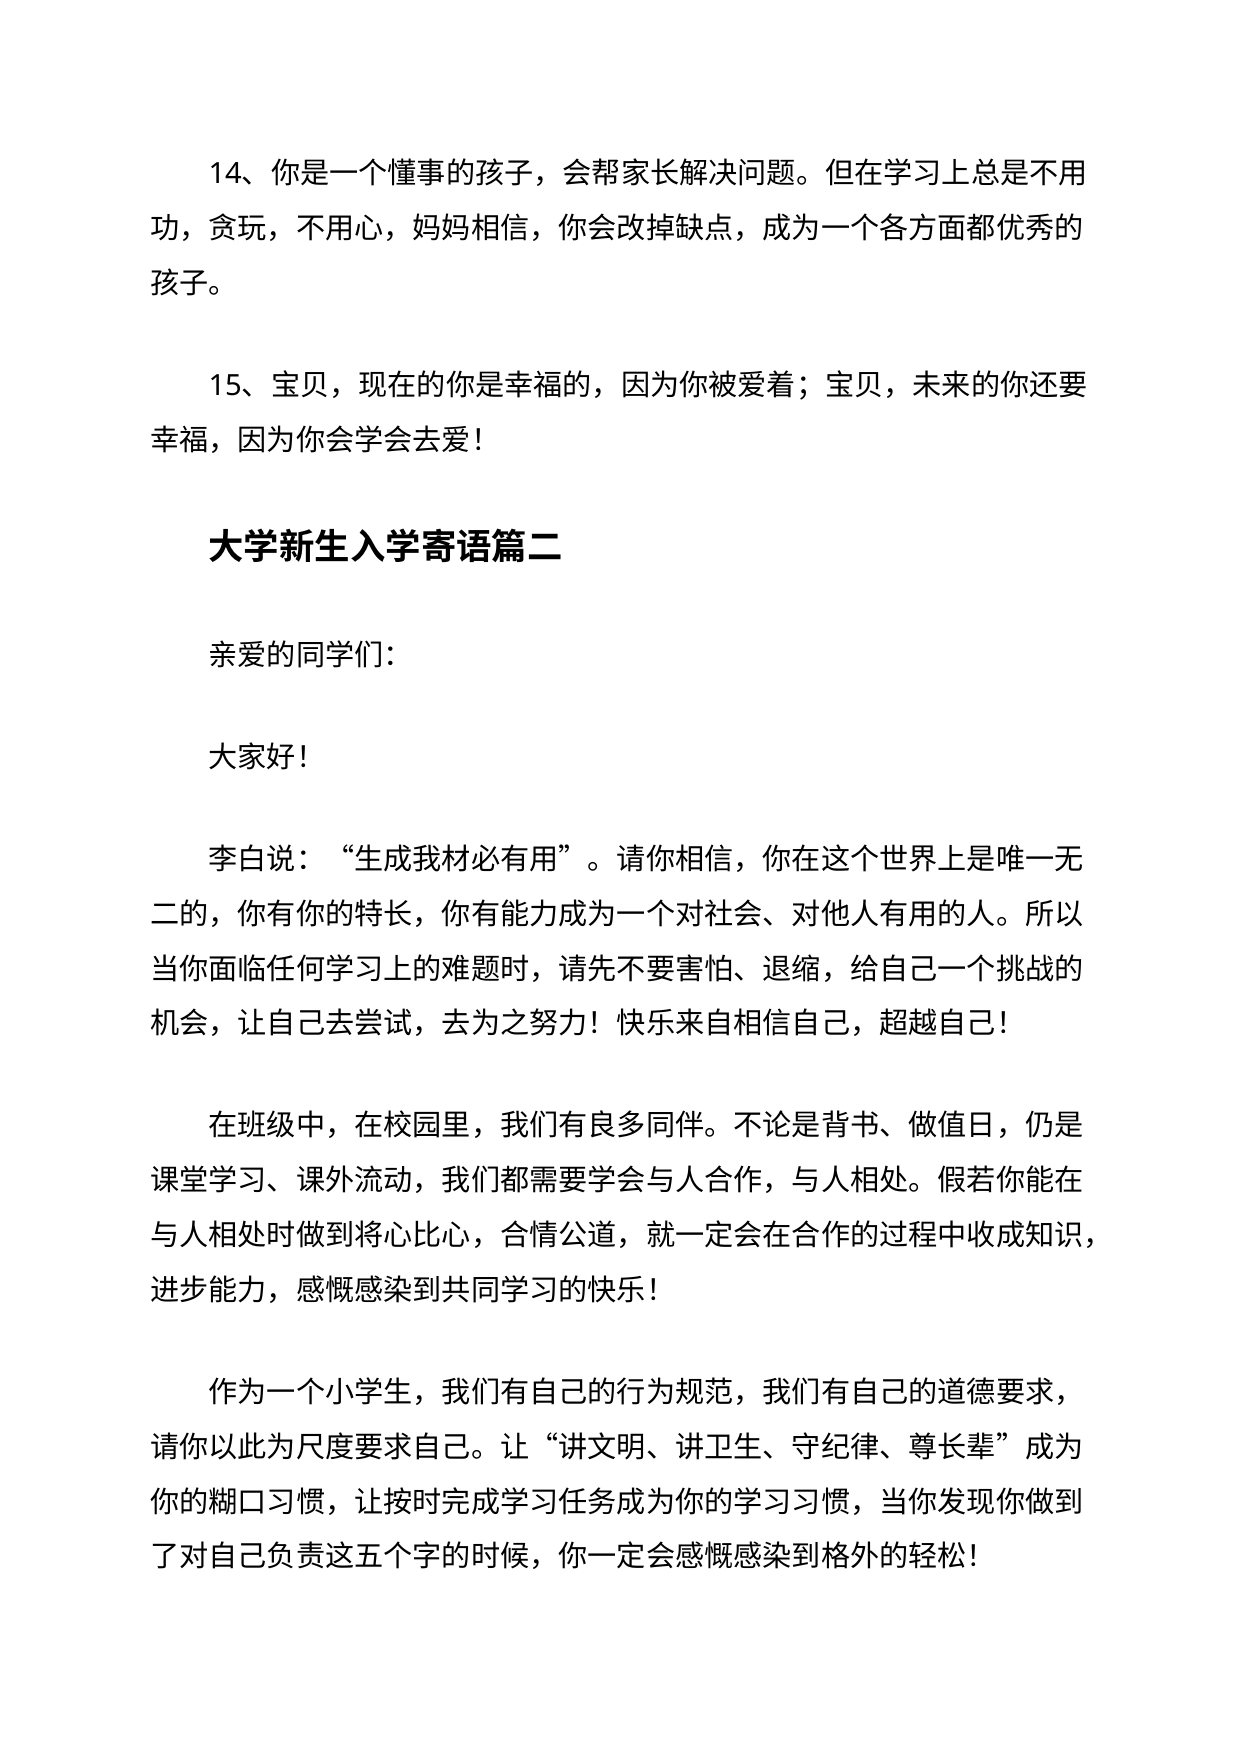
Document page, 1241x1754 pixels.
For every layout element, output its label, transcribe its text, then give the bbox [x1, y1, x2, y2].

text 在班级中，在校园里，我们有良多同伴。不论是背书、做值日，仍是课堂学习、课外流动，我们都需要学会与人合作，与人相处。假若你能在与人相处时做到将心比心，合情公道，就一定会在合作的过程中收成知识，进步能力，感慨感染到共同学习的快乐！ [150, 1102, 1090, 1309]
text 14、你是一个懂事的孩子，会帮家长解决问题。但在学习上总是不用功，贪玩，不用心，妈妈相信，你会改掉缺点，成为一个各方面都优秀的孩子。 [150, 150, 1090, 302]
text 大家好！ [150, 734, 1090, 776]
text 大学新生入学寄语篇二 [150, 518, 1090, 570]
text 15、宝贝，现在的你是幸福的，因为你被爱着；宝贝，未来的你还要幸福，因为你会学会去爱！ [150, 362, 1090, 459]
text 作为一个小学生，我们有自己的行为规范，我们有自己的道德要求，请你以此为尺度要求自己。让“讲文明、讲卫生、守纪律、尊长辈”成为你的糊口习惯，让按时完成学习任务成为你的学习习惯，当你发现你做到了对自己负责这五个字的时候，你一定会感慨感染到格外的轻松！ [150, 1368, 1090, 1575]
text 李白说：“生成我材必有用”。请你相信，你在这个世界上是唯一无二的，你有你的特长，你有能力成为一个对社会、对他人有用的人。所以当你面临任何学习上的难题时，请先不要害怕、退缩，给自己一个挑战的机会，让自己去尝试，去为之努力！快乐来自相信自己，超越自己！ [150, 835, 1090, 1042]
text 亲爱的同学们： [150, 632, 1090, 674]
